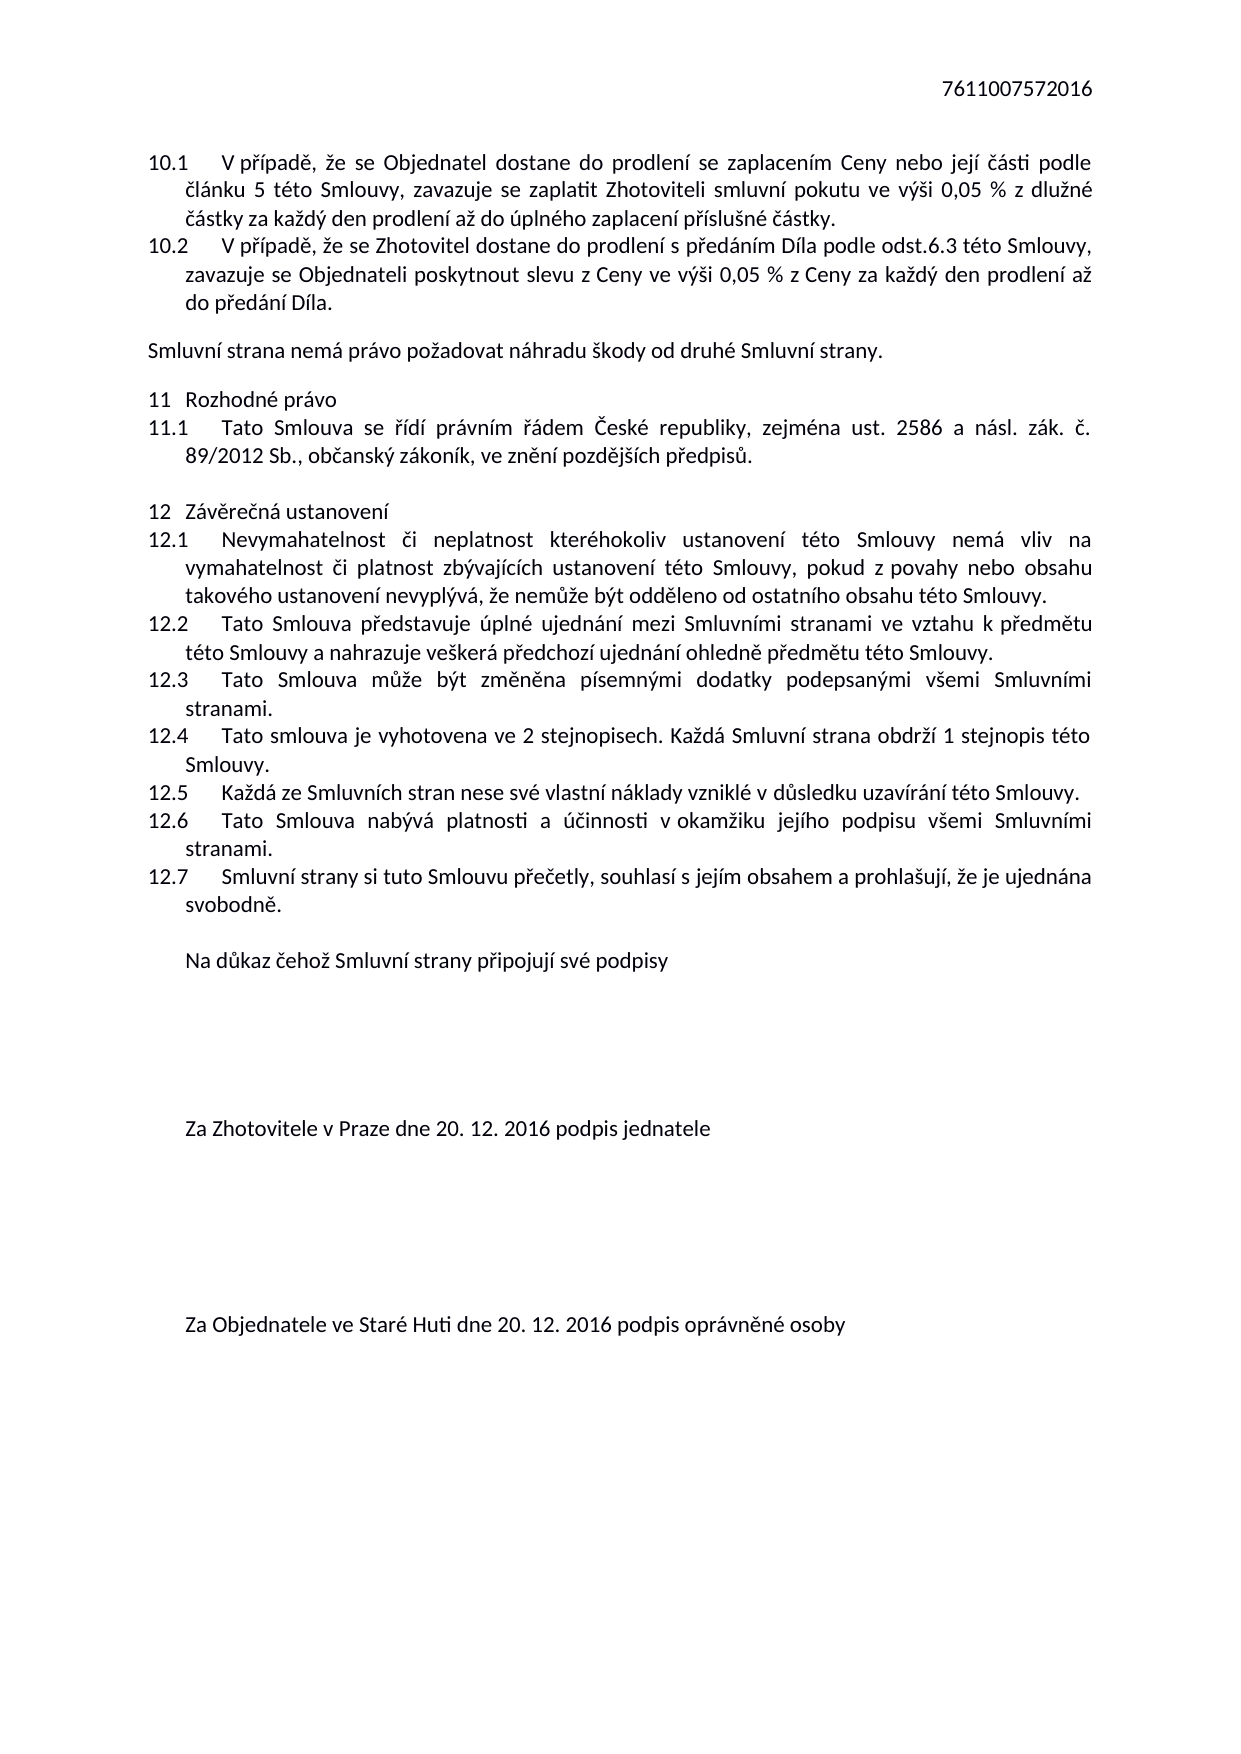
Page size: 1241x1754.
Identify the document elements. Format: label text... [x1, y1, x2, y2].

list Každá ze Smluvních stran nese své vlastní náklady vzniklé v důsledku uzavírání této Smlouvy. [148, 778, 1093, 806]
list Za Zhotovitele v Praze dne 20. 12. 2016 podpis jednatele [185, 1114, 1093, 1142]
list V případě, že se Objednatel dostane do prodlení se zaplacením Ceny nebo její části podle článku 5 této Smlouvy, zavazuje se zaplatit Zhotoviteli smluvní pokutu ve výši 0,05 % z dlužné částky za každý den prodlení až do úplného zaplacení příslušné částky. [148, 148, 1093, 232]
list Za Objednatele ve Staré Huti dne 20. 12. 2016 podpis oprávněné osoby [185, 1310, 1093, 1338]
list Smluvní strany si tuto Smlouvu přečetly, souhlasí s jejím obsahem a prohlašují, že je ujednána svobodně. [148, 862, 1093, 918]
list Tato smlouva je vyhotovena ve 2 stejnopisech. Každá Smluvní strana obdrží 1 stejnopis této Smlouvy. [148, 722, 1093, 778]
list Tato Smlouva nabývá platnosti a účinnosti v okamžiku jejího podpisu všemi Smluvními stranami. [148, 806, 1093, 862]
list Tato Smlouva představuje úplné ujednání mezi Smluvními stranami ve vztahu k předmětu této Smlouvy a nahrazuje veškerá předchozí ujednání ohledně předmětu této Smlouvy. [148, 609, 1093, 666]
list Tato Smlouva může být změněna písemnými dodatky podepsanými všemi Smluvními stranami. [148, 666, 1093, 722]
list Rozhodné právo [148, 385, 1093, 413]
list Závěrečná ustanovení [148, 497, 1093, 526]
list Na důkaz čehož Smluvní strany připojují své podpisy [185, 946, 1093, 974]
text Smluvní strana nemá právo požadovat náhradu škody od druhé Smluvní strany. [148, 337, 1093, 364]
list Tato Smlouva se řídí právním řádem České republiky, zejména ust. 2586 a násl. zák. č. 89/2012 Sb., občanský zákoník, ve znění pozdějších předpisů. [148, 413, 1093, 469]
list V případě, že se Zhotovitel dostane do prodlení s předáním Díla podle odst.6.3 této Smlouvy, zavazuje se Objednateli poskytnout slevu z Ceny ve výši 0,05 % z Ceny za každý den prodlení až do předání Díla. [148, 232, 1093, 316]
list Nevymahatelnost či neplatnost kteréhokoliv ustanovení této Smlouvy nemá vliv na vymahatelnost či platnost zbývajících ustanovení této Smlouvy, pokud z povahy nebo obsahu takového ustanovení nevyplývá, že nemůže být odděleno od ostatního obsahu této Smlouvy. [148, 526, 1093, 609]
